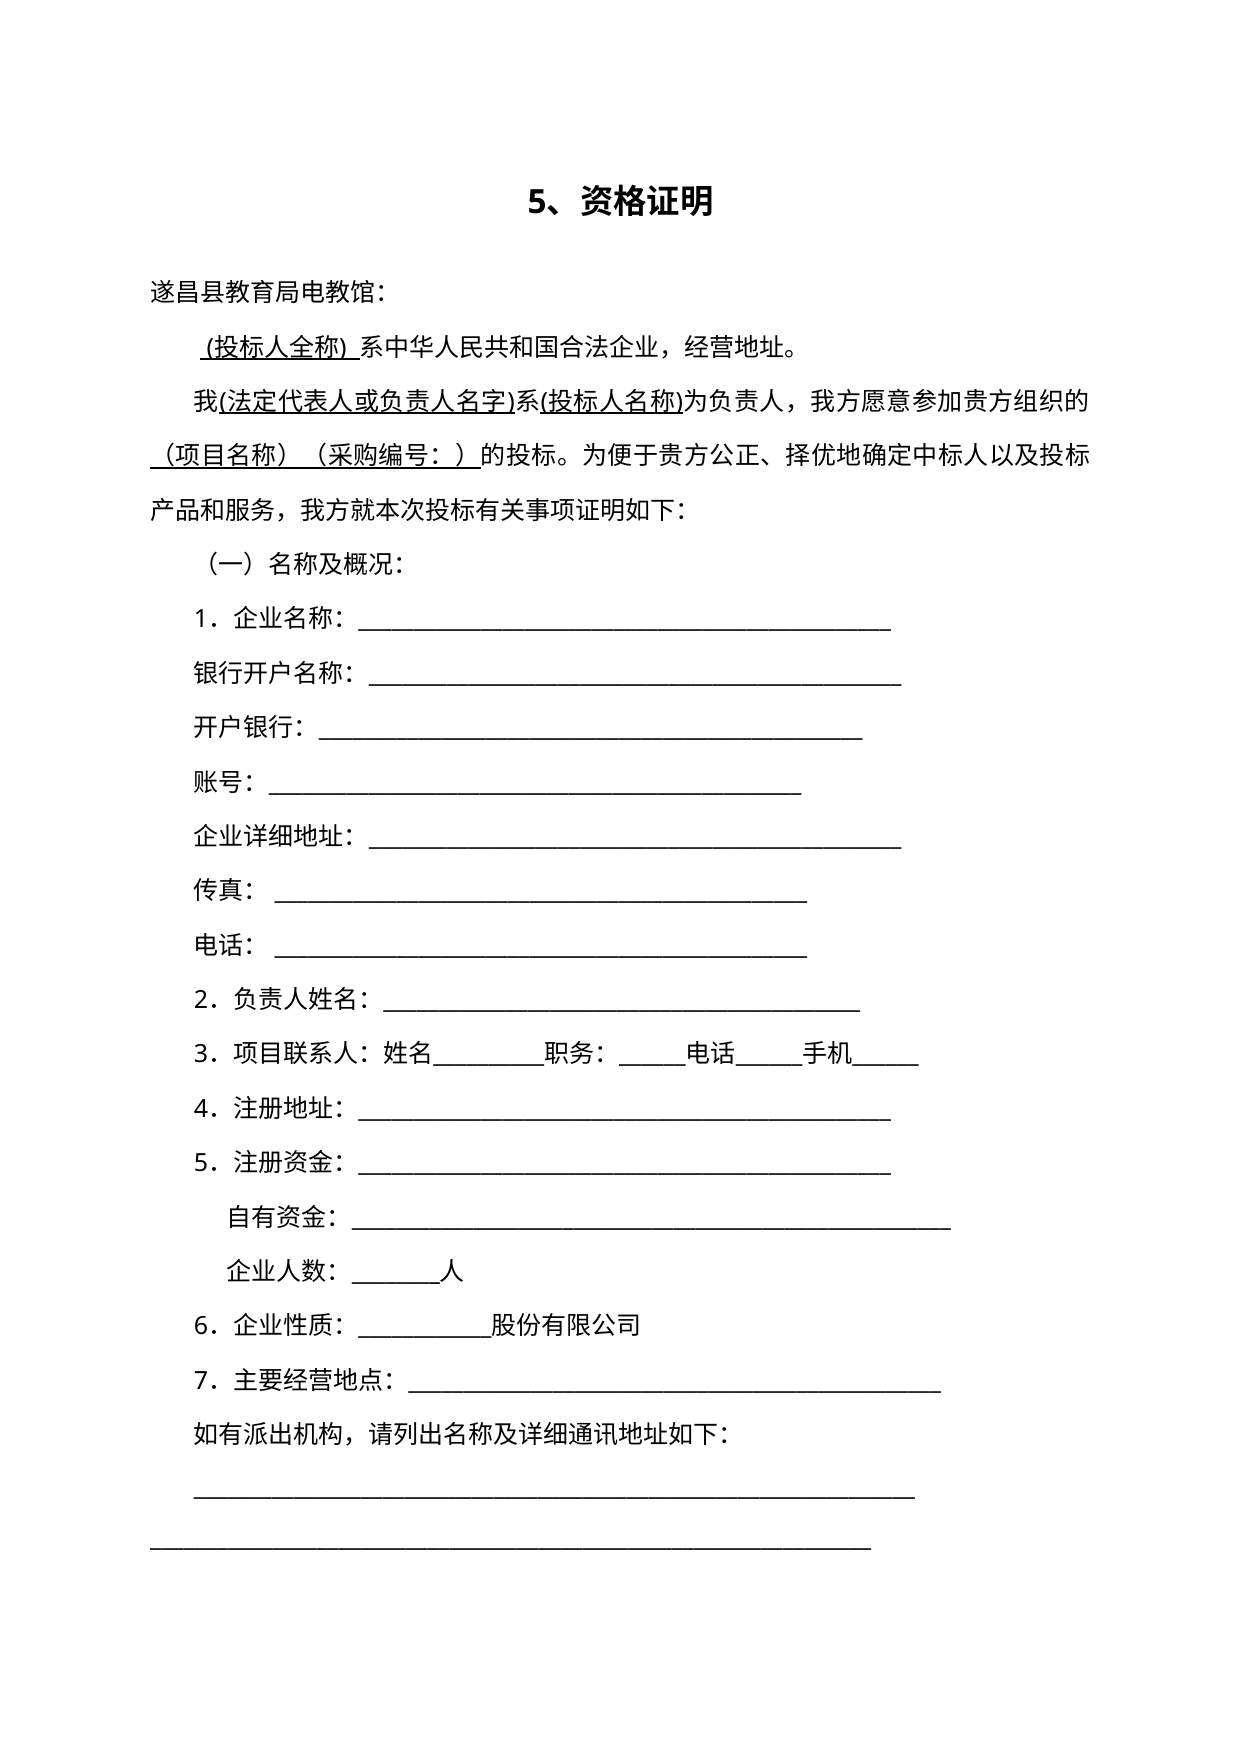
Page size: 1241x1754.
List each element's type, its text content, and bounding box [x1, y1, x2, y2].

text 6．企业性质：____________股份有限公司 [150, 1306, 1090, 1342]
text (投标人全称) 系中华人民共和国合法企业，经营地址。 [150, 327, 1090, 363]
text 7．主要经营地点：________________________________________________ [150, 1360, 1090, 1396]
text 遂昌县教育局电教馆： [150, 273, 1090, 309]
subtitle 5、资格证明 [150, 175, 1090, 223]
text _________________________________________________________________ [150, 1469, 1090, 1503]
text 企业详细地址：________________________________________________ [150, 816, 1090, 853]
text 电话： ________________________________________________ [150, 925, 1090, 961]
text _________________________________________________________________ [150, 1520, 1090, 1554]
text 5．注册资金：________________________________________________ [150, 1143, 1090, 1179]
text 我(法定代表人或负责人名字)系(投标人名称)为负责人，我方愿意参加贵方组织的（项目名称）（采购编号：）的投标。为便于贵方公正、择优地确定中标人以及投标产品和服务，我方就本次投标有关事项证明如下： [150, 381, 1090, 526]
text 1．企业名称：________________________________________________ [150, 599, 1090, 635]
text 传真： ________________________________________________ [150, 871, 1090, 907]
text 账号：________________________________________________ [150, 762, 1090, 798]
text 企业人数：________人 [150, 1251, 1090, 1288]
text 3．项目联系人：姓名__________职务：______电话______手机______ [150, 1034, 1090, 1070]
text 开户银行：_________________________________________________ [150, 708, 1090, 744]
text 如有派出机构，请列出名称及详细通讯地址如下： [150, 1414, 1090, 1451]
text （一）名称及概况： [150, 544, 1090, 581]
text 银行开户名称：________________________________________________ [150, 653, 1090, 689]
text 自有资金：______________________________________________________ [150, 1197, 1090, 1233]
text 4．注册地址：________________________________________________ [150, 1088, 1090, 1124]
text 2．负责人姓名：___________________________________________ [150, 979, 1090, 1016]
